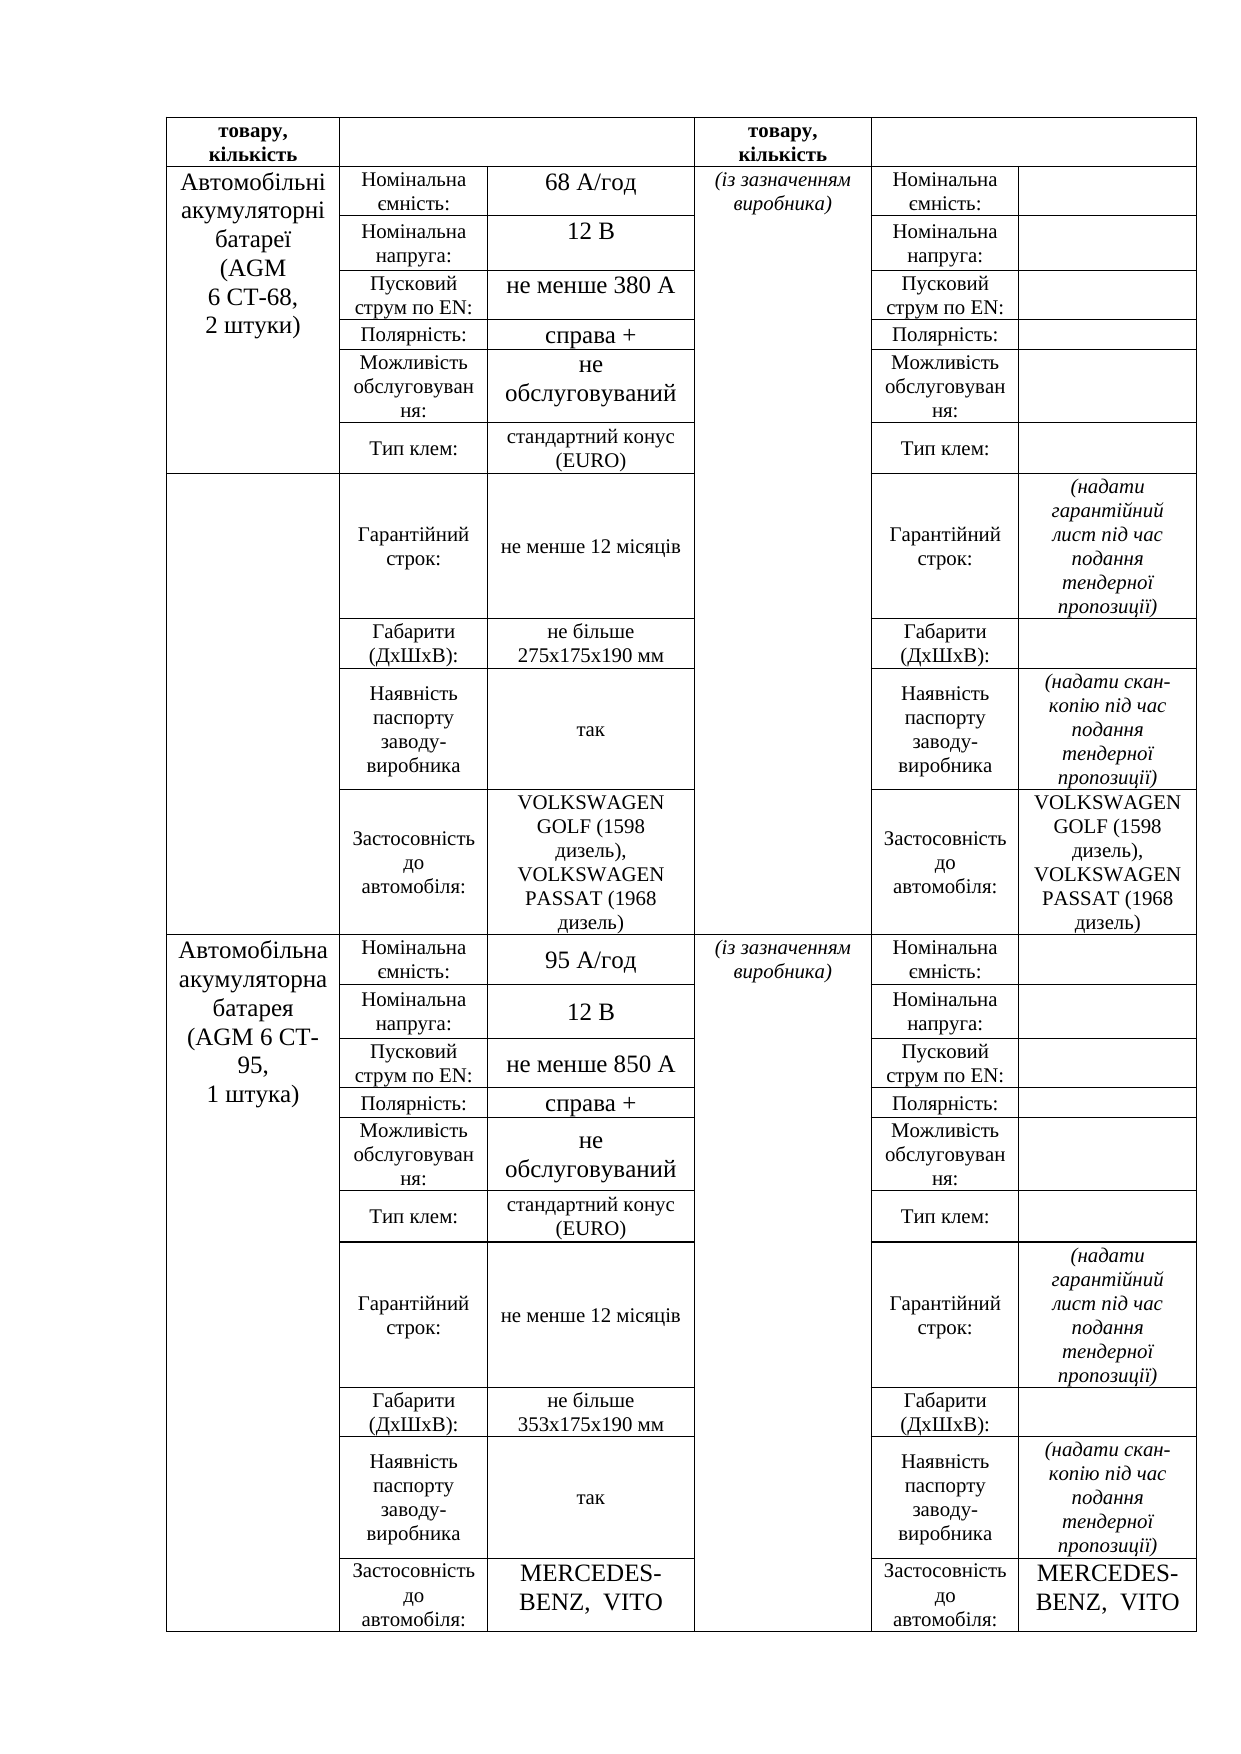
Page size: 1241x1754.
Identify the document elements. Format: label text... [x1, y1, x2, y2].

table_cell стандартний конус (EURO) [488, 1191, 694, 1241]
table_cell [1019, 1191, 1196, 1241]
table_cell так [488, 1437, 694, 1557]
table_cell Автомобільні акумуляторні батареї (AGM 6 CT-68, 2 штуки) [167, 167, 339, 473]
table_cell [872, 118, 1196, 166]
table_cell (надати гарантійний лист під час подання тендерної пропозиції) [1019, 474, 1196, 618]
table_cell [1019, 935, 1196, 983]
table_cell [1019, 985, 1196, 1038]
table_cell 68 А/год [488, 167, 694, 215]
table_cell (надати скан-копію під час подання тендерної пропозиції) [1019, 669, 1196, 789]
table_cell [1019, 1559, 1196, 1631]
table_cell Полярність: [340, 1088, 487, 1117]
table_cell 95 А/год [488, 935, 694, 983]
table_cell 12 В [488, 216, 694, 269]
table_cell не менше 12 місяців [488, 1243, 694, 1387]
table_cell Застосовність до автомобіля: [340, 790, 487, 934]
table_cell Наявність паспорту заводу-виробника [872, 669, 1018, 789]
table_cell не обслуговуваний [488, 1118, 694, 1190]
table_cell MERCEDES-BENZ, VITO (2143 дизель). [488, 1559, 694, 1631]
table_cell Тип клем: [340, 1191, 487, 1241]
table_cell не обслуговуваний [488, 350, 694, 422]
table_cell стандартний конус (EURO) [488, 423, 694, 473]
table_cell [1019, 320, 1196, 348]
table_cell VOLKSWAGEN GOLF (1598 дизель), VOLKSWAGEN PASSAT (1968 дизель) [1019, 790, 1196, 934]
table_cell Номінальна напруга: [340, 985, 487, 1038]
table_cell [167, 118, 339, 166]
table_cell [1019, 167, 1196, 215]
table_cell [1019, 423, 1196, 473]
table_cell Наявність паспорту заводу-виробника [340, 1437, 487, 1557]
table_cell Тип клем: [872, 423, 1018, 473]
table_cell Наявність паспорту заводу-виробника [340, 669, 487, 789]
table_cell не менше 850 А [488, 1039, 694, 1087]
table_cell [340, 118, 694, 166]
table_cell Тип клем: [340, 423, 487, 473]
table_cell Гарантійний строк: [340, 1243, 487, 1387]
table_cell Наявність паспорту заводу-виробника [872, 1437, 1018, 1557]
table_cell Номінальна напруга: [872, 216, 1018, 269]
table_cell Гарантійний строк: [872, 474, 1018, 618]
table_cell не менше 380 А [488, 271, 694, 319]
table_cell Полярність: [872, 1088, 1018, 1117]
table_cell [1019, 216, 1196, 269]
table_cell Полярність: [340, 320, 487, 348]
table_cell [167, 474, 339, 934]
table_cell Застосовність до автомобіля: [872, 790, 1018, 934]
table_cell [1019, 619, 1196, 667]
table_cell [1019, 1039, 1196, 1087]
table_cell [1019, 350, 1196, 422]
table_cell Гарантійний строк: [872, 1243, 1018, 1387]
table_cell (із зазначенням виробника) [695, 935, 871, 1631]
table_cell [695, 118, 871, 166]
table_cell 12 В [488, 985, 694, 1038]
table_cell Номінальна напруга: [872, 985, 1018, 1038]
table_cell Тип клем: [872, 1191, 1018, 1241]
table_cell [1019, 1088, 1196, 1117]
table_cell [1019, 1118, 1196, 1190]
table_cell не менше 12 місяців [488, 474, 694, 618]
table_cell (надати гарантійний лист під час подання тендерної пропозиції) [1019, 1243, 1196, 1387]
table_cell Полярність: [872, 320, 1018, 348]
table_cell Автомобільна акумуляторна батарея (AGM 6 CT-95, 1 штука) [167, 935, 339, 1631]
table_cell [1019, 271, 1196, 319]
table_cell [1019, 1388, 1196, 1436]
table_cell так [488, 669, 694, 789]
table_cell (надати скан-копію під час подання тендерної пропозиції) [1019, 1437, 1196, 1557]
table_cell Номінальна напруга: [340, 216, 487, 269]
table_cell (із зазначенням виробника) [695, 167, 871, 934]
table_cell Гарантійний строк: [340, 474, 487, 618]
